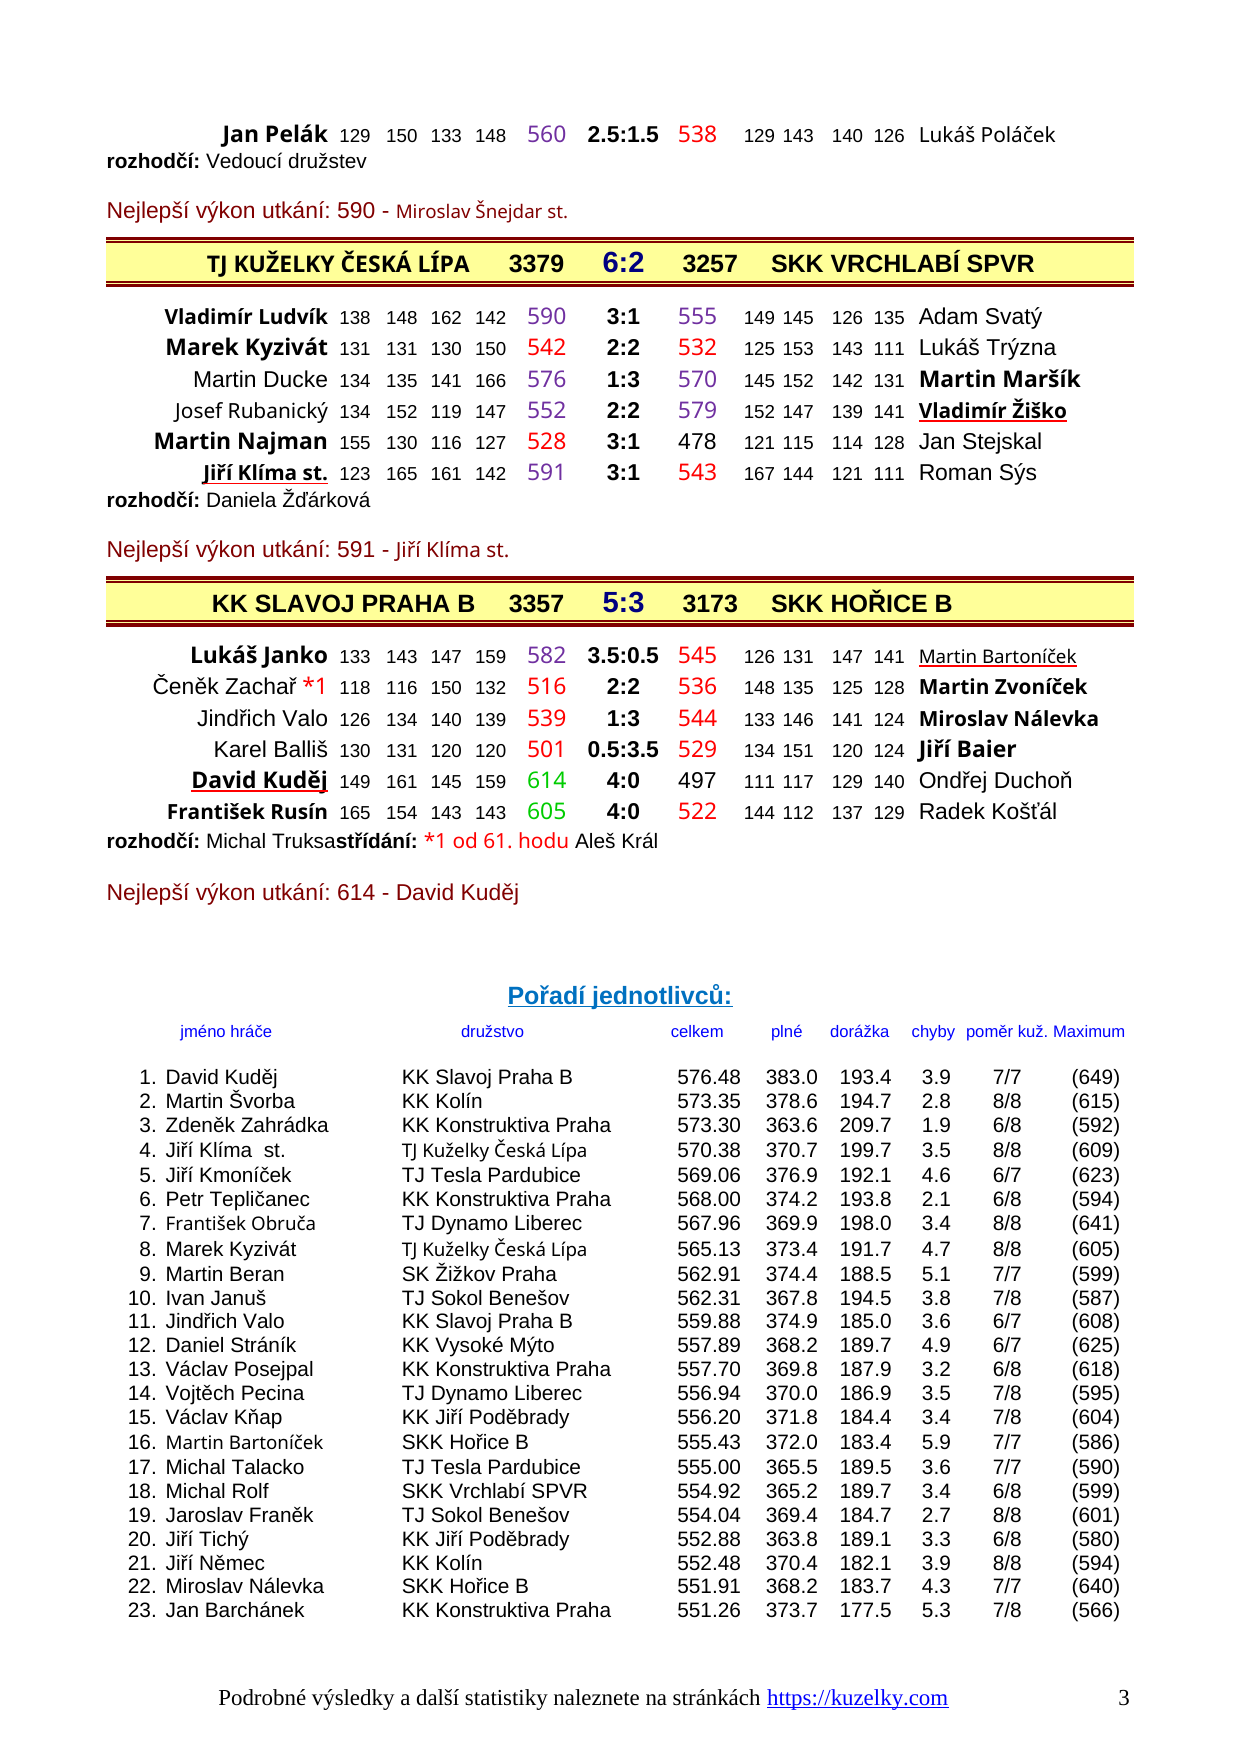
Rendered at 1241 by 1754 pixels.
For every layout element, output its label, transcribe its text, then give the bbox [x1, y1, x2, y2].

text rozhodčí: Vedoucí družstev [106, 149, 1134, 173]
text 1. David Kuděj KK Slavoj Praha B 576.48 383.0 193.4 3.9 7/7 (649) [106, 1065, 1134, 1089]
text 4. Jiří Klíma st. TJ Kuželky Česká Lípa 570.38 370.7 199.7 3.5 8/8 (609) [106, 1137, 1134, 1162]
text 17. Michal Talacko TJ Tesla Pardubice 555.00 365.5 189.5 3.6 7/7 (590) [106, 1454, 1134, 1478]
text 12. Daniel Stráník KK Vysoké Mýto 557.89 368.2 189.7 4.9 6/7 (625) [106, 1333, 1134, 1357]
text Jiří Klíma st. 123 165 161 142 591 3:1 543 167 144 121 111 Roman Sýs [106, 456, 1134, 487]
text 10. Ivan Januš TJ Sokol Benešov 562.31 367.8 194.5 3.8 7/8 (587) [106, 1285, 1134, 1309]
text Martin Najman 155 130 116 127 528 3:1 478 121 115 114 128 Jan Stejskal [106, 425, 1134, 456]
text Jan Pelák 129 150 133 148 560 2.5:1.5 538 129 143 140 126 Lukáš Poláček [106, 118, 1134, 149]
text Nejlepší výkon utkání: 614 - David Kuděj [106, 879, 1134, 905]
text rozhodčí: Michal Truksastřídání: *1 od 61. hodu Aleš Král [106, 827, 1134, 855]
text Martin Ducke 134 135 141 166 576 1:3 570 145 152 142 131 Martin Maršík [106, 362, 1134, 394]
text František Rusín 165 154 143 143 605 4:0 522 144 112 137 129 Radek Košťál [106, 795, 1134, 827]
text 3. Zdeněk Zahrádka KK Konstruktiva Praha 573.30 363.6 209.7 1.9 6/8 (592) [106, 1113, 1134, 1137]
text 13. Václav Posejpal KK Konstruktiva Praha 557.70 369.8 187.9 3.2 6/8 (618) [106, 1357, 1134, 1381]
text Nejlepší výkon utkání: 590 - Miroslav Šnejdar st. [106, 197, 1134, 224]
text 23. Jan Barchánek KK Konstruktiva Praha 551.26 373.7 177.5 5.3 7/8 (566) [106, 1598, 1134, 1622]
text TJ Kuželky Česká Lípa 3379 6:2 3257 SKK Vrchlabí SPVR [106, 243, 1134, 281]
text jméno hráče družstvo celkem plné dorážka chyby poměr kuž. Maximum [106, 1022, 1134, 1041]
text 14. Vojtěch Pecina TJ Dynamo Liberec 556.94 370.0 186.9 3.5 7/8 (595) [106, 1381, 1134, 1405]
text Nejlepší výkon utkání: 591 - Jiří Klíma st. [106, 535, 1134, 564]
text 5. Jiří Kmoníček TJ Tesla Pardubice 569.06 376.9 192.1 4.6 6/7 (623) [106, 1162, 1134, 1186]
text Pořadí jednotlivců: [94, 981, 1145, 1009]
text Jindřich Valo 126 134 140 139 539 1:3 544 133 146 141 124 Miroslav Nálevka [106, 702, 1134, 733]
text 21. Jiří Němec KK Kolín 552.48 370.4 182.1 3.9 8/8 (594) [106, 1550, 1134, 1574]
text 16. Martin Bartoníček SKK Hořice B 555.43 372.0 183.4 5.9 7/7 (586) [106, 1429, 1134, 1454]
text Vladimír Ludvík 138 148 162 142 590 3:1 555 149 145 126 135 Adam Svatý [106, 300, 1134, 331]
text KK Slavoj Praha B 3357 5:3 3173 SKK Hořice B [106, 583, 1134, 620]
text Čeněk Zachař *1 118 116 150 132 516 2:2 536 148 135 125 128 Martin Zvoníček [106, 670, 1134, 702]
text 7. František Obruča TJ Dynamo Liberec 567.96 369.9 198.0 3.4 8/8 (641) [106, 1210, 1134, 1236]
text 19. Jaroslav Franěk TJ Sokol Benešov 554.04 369.4 184.7 2.7 8/8 (601) [106, 1502, 1134, 1526]
text 20. Jiří Tichý KK Jiří Poděbrady 552.88 363.8 189.1 3.3 6/8 (580) [106, 1526, 1134, 1550]
text 2. Martin Švorba KK Kolín 573.35 378.6 194.7 2.8 8/8 (615) [106, 1089, 1134, 1113]
text Karel Balliš 130 131 120 120 501 0.5:3.5 529 134 151 120 124 Jiří Baier [106, 733, 1134, 764]
text 11. Jindřich Valo KK Slavoj Praha B 559.88 374.9 185.0 3.6 6/7 (608) [106, 1309, 1134, 1333]
text 8. Marek Kyzivát TJ Kuželky Česká Lípa 565.13 373.4 191.7 4.7 8/8 (605) [106, 1236, 1134, 1261]
text Lukáš Janko 133 143 147 159 582 3.5:0.5 545 126 131 147 141 Martin Bartoníček [106, 639, 1134, 670]
text Josef Rubanický 134 152 119 147 552 2:2 579 152 147 139 141 Vladimír Žiško [106, 394, 1134, 425]
text 9. Martin Beran SK Žižkov Praha 562.91 374.4 188.5 5.1 7/7 (599) [106, 1261, 1134, 1285]
text rozhodčí: Daniela Žďárková [106, 487, 1134, 511]
text 15. Václav Kňap KK Jiří Poděbrady 556.20 371.8 184.4 3.4 7/8 (604) [106, 1405, 1134, 1429]
text Marek Kyzivát 131 131 130 150 542 2:2 532 125 153 143 111 Lukáš Trýzna [106, 331, 1134, 362]
text David Kuděj 149 161 145 159 614 4:0 497 111 117 129 140 Ondřej Duchoň [106, 764, 1134, 795]
text 18. Michal Rolf SKK Vrchlabí SPVR 554.92 365.2 189.7 3.4 6/8 (599) [106, 1478, 1134, 1502]
text 22. Miroslav Nálevka SKK Hořice B 551.91 368.2 183.7 4.3 7/7 (640) [106, 1574, 1134, 1598]
text 6. Petr Tepličanec KK Konstruktiva Praha 568.00 374.2 193.8 2.1 6/8 (594) [106, 1186, 1134, 1210]
